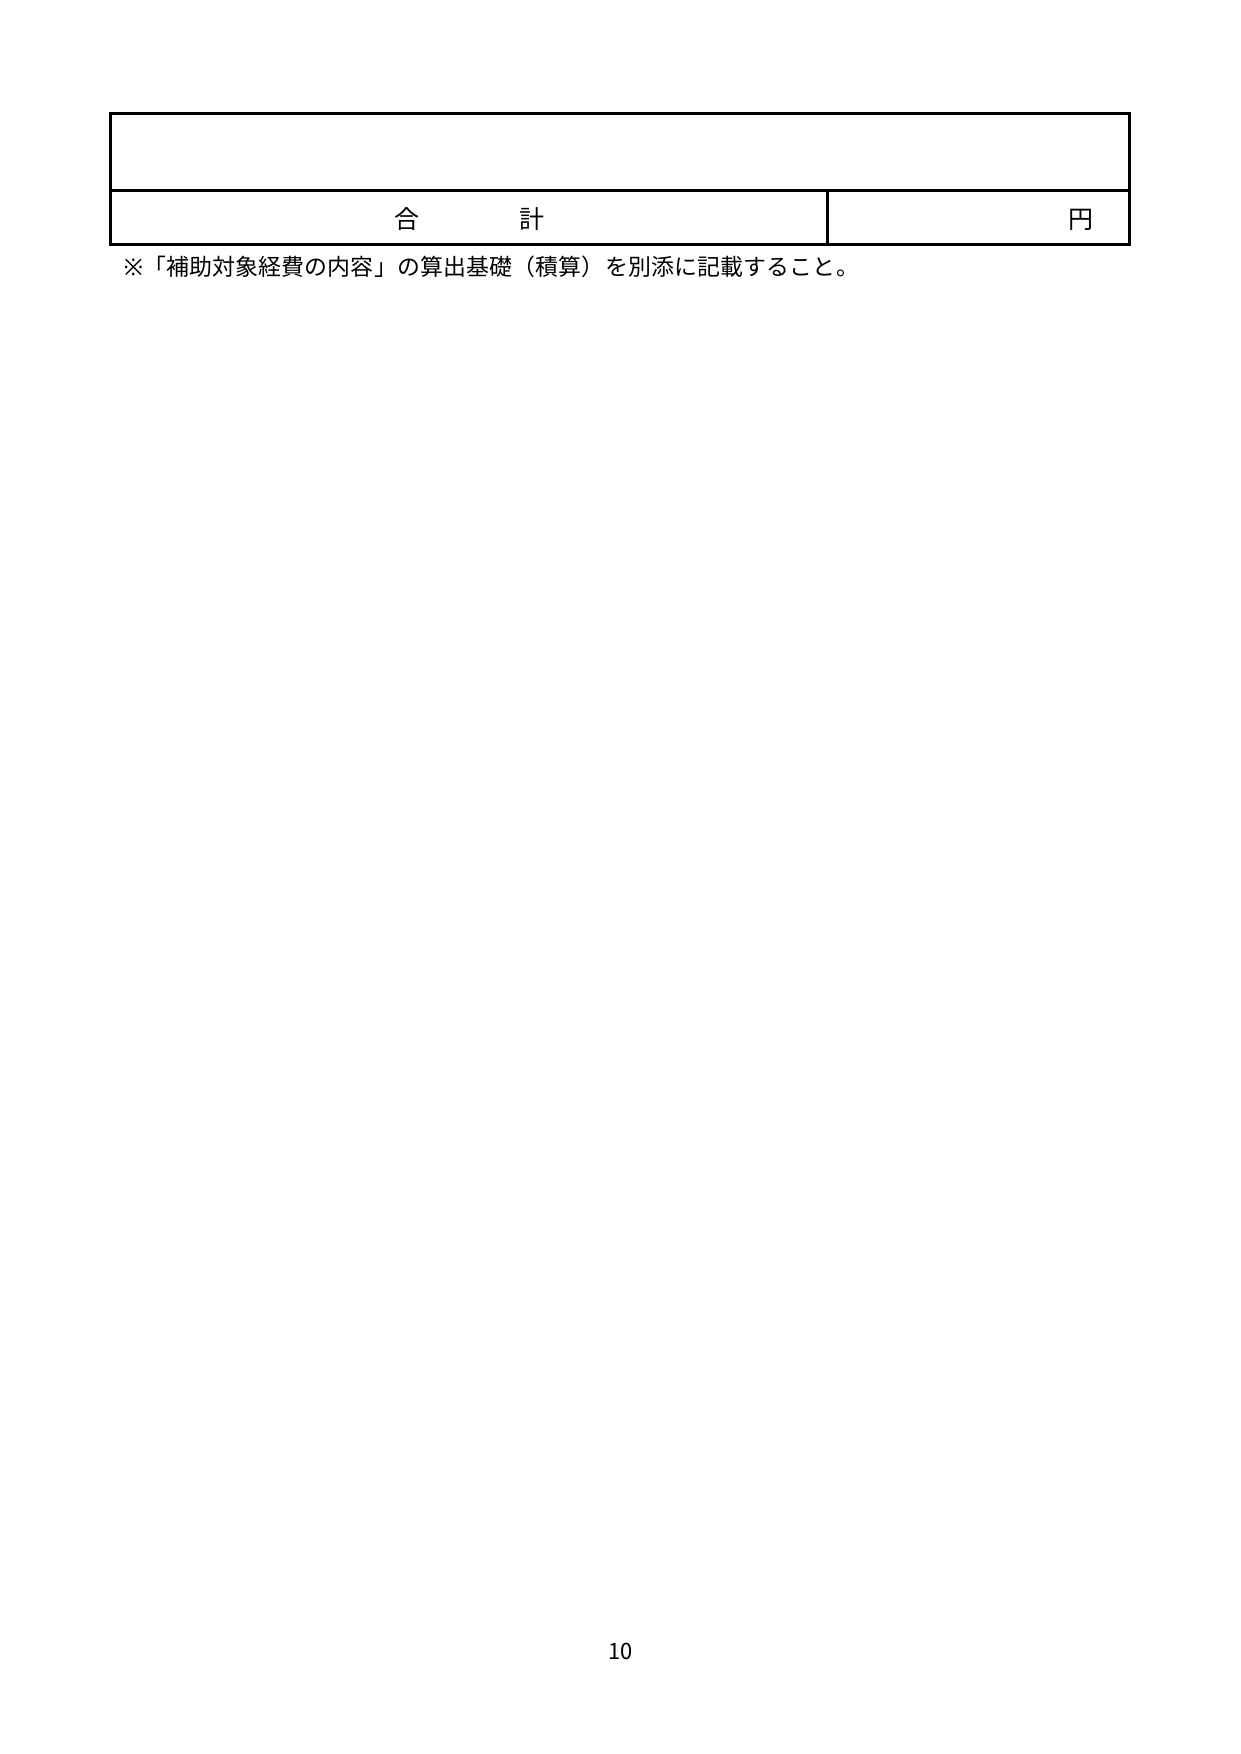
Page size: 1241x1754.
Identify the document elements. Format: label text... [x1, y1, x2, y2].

table_cell 円 [829, 192, 1128, 243]
text ※「補助対象経費の内容」の算出基礎（積算）を別添に記載すること。 [89, 246, 1152, 286]
table_cell 合 計 [112, 192, 826, 243]
table_cell [112, 115, 1128, 189]
